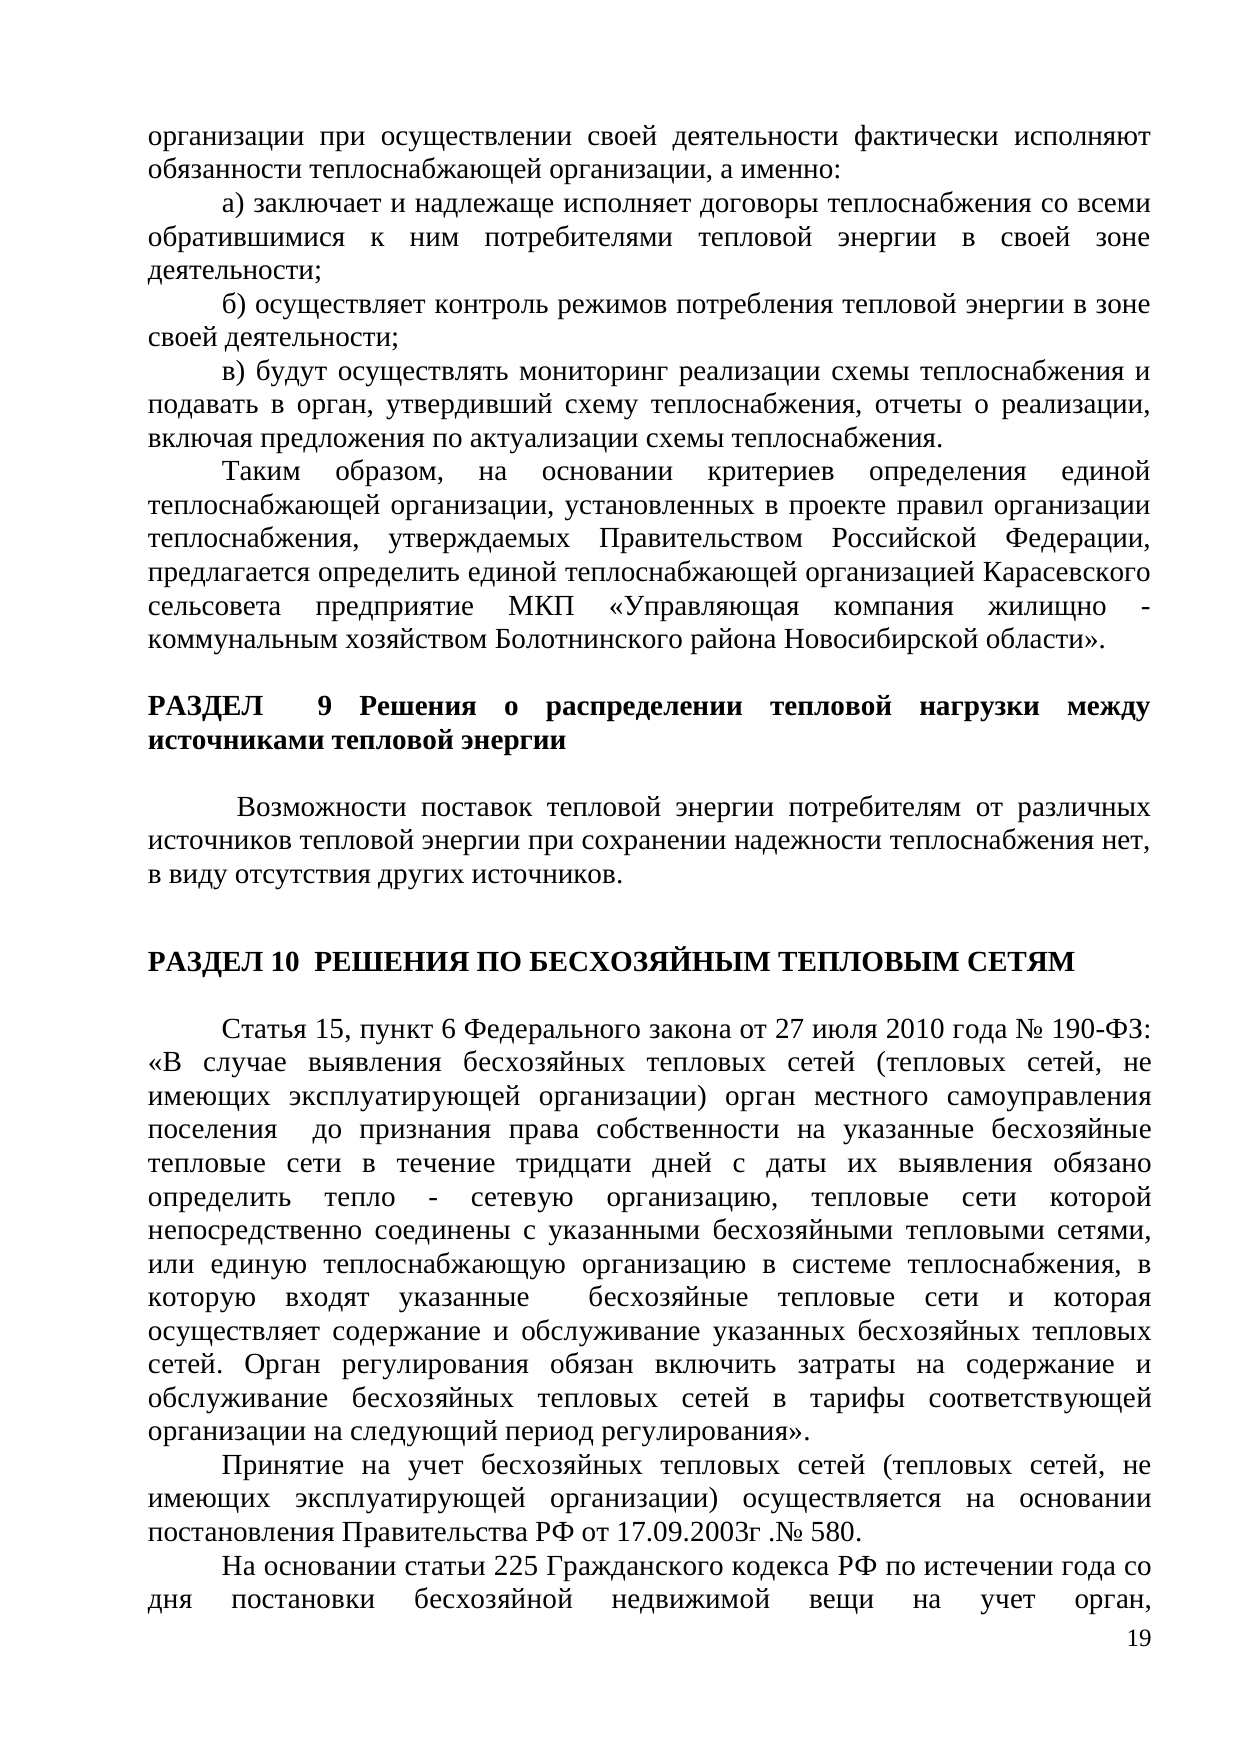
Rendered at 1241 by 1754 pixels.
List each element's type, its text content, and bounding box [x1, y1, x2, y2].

text Статья 15, пункт 6 Федерального закона от 27 июля 2010 года № 190-ФЗ: «В случае выявления бесхозяйных тепловых сетей (тепловых сетей, не имеющих эксплуатирующей организации) орган местного самоуправления поселения до признания права собственности на указанные бесхозяйные тепловые сети в течение тридцати дней с даты их выявления обязано определить тепло - сетевую организацию, тепловые сети которой непосредственно соединены с указанными бесхозяйными тепловыми сетями, или единую теплоснабжающую организацию в системе теплоснабжения, в которую входят указанные бесхозяйные тепловые сети и которая осуществляет содержание и обслуживание указанных бесхозяйных тепловых сетей. Орган регулирования обязан включить затраты на содержание и обслуживание бесхозяйных тепловых сетей в тарифы соответствующей организации на следующий период регулирования». [148, 1011, 1152, 1447]
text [148, 118, 1152, 185]
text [148, 1548, 1152, 1615]
text а) заключает и надлежаще исполняет договоры теплоснабжения со всеми обратившимися к ним потребителями тепловой энергии в своей зоне деятельности; [148, 185, 1152, 286]
text б) осуществляет контроль режимов потребления тепловой энергии в зоне своей деятельности; [148, 286, 1152, 353]
text в) будут осуществлять мониторинг реализации схемы теплоснабжения и подавать в орган, утвердивший схему теплоснабжения, отчеты о реализации, включая предложения по актуализации схемы теплоснабжения. [148, 353, 1152, 453]
text Принятие на учет бесхозяйных тепловых сетей (тепловых сетей, не имеющих эксплуатирующей организации) осуществляется на основании постановления Правительства РФ от 17.09.2003г .№ 580. [148, 1447, 1152, 1548]
text Таким образом, на основании критериев определения единой теплоснабжающей организации, установленных в проекте правил организации теплоснабжения, утверждаемых Правительством Российской Федерации, предлагается определить единой теплоснабжающей организацией Карасевского сельсовета предприятие МКП «Управляющая компания жилищно - коммунальным хозяйством Болотнинского района Новосибирской области». [148, 453, 1152, 655]
subtitle РАЗДЕЛ 9 Решения о распределении тепловой нагрузки между источниками тепловой энергии [148, 688, 1152, 755]
list Возможности поставок тепловой энергии потребителям от различных источников тепловой энергии при сохранении надежности теплоснабжения нет, в виду отсутствия других источников. [148, 789, 1152, 889]
subtitle РАЗДЕЛ 10 РЕШЕНИЯ ПО БЕСХОЗЯЙНЫМ ТЕПЛОВЫМ СЕТЯМ [148, 944, 1152, 977]
